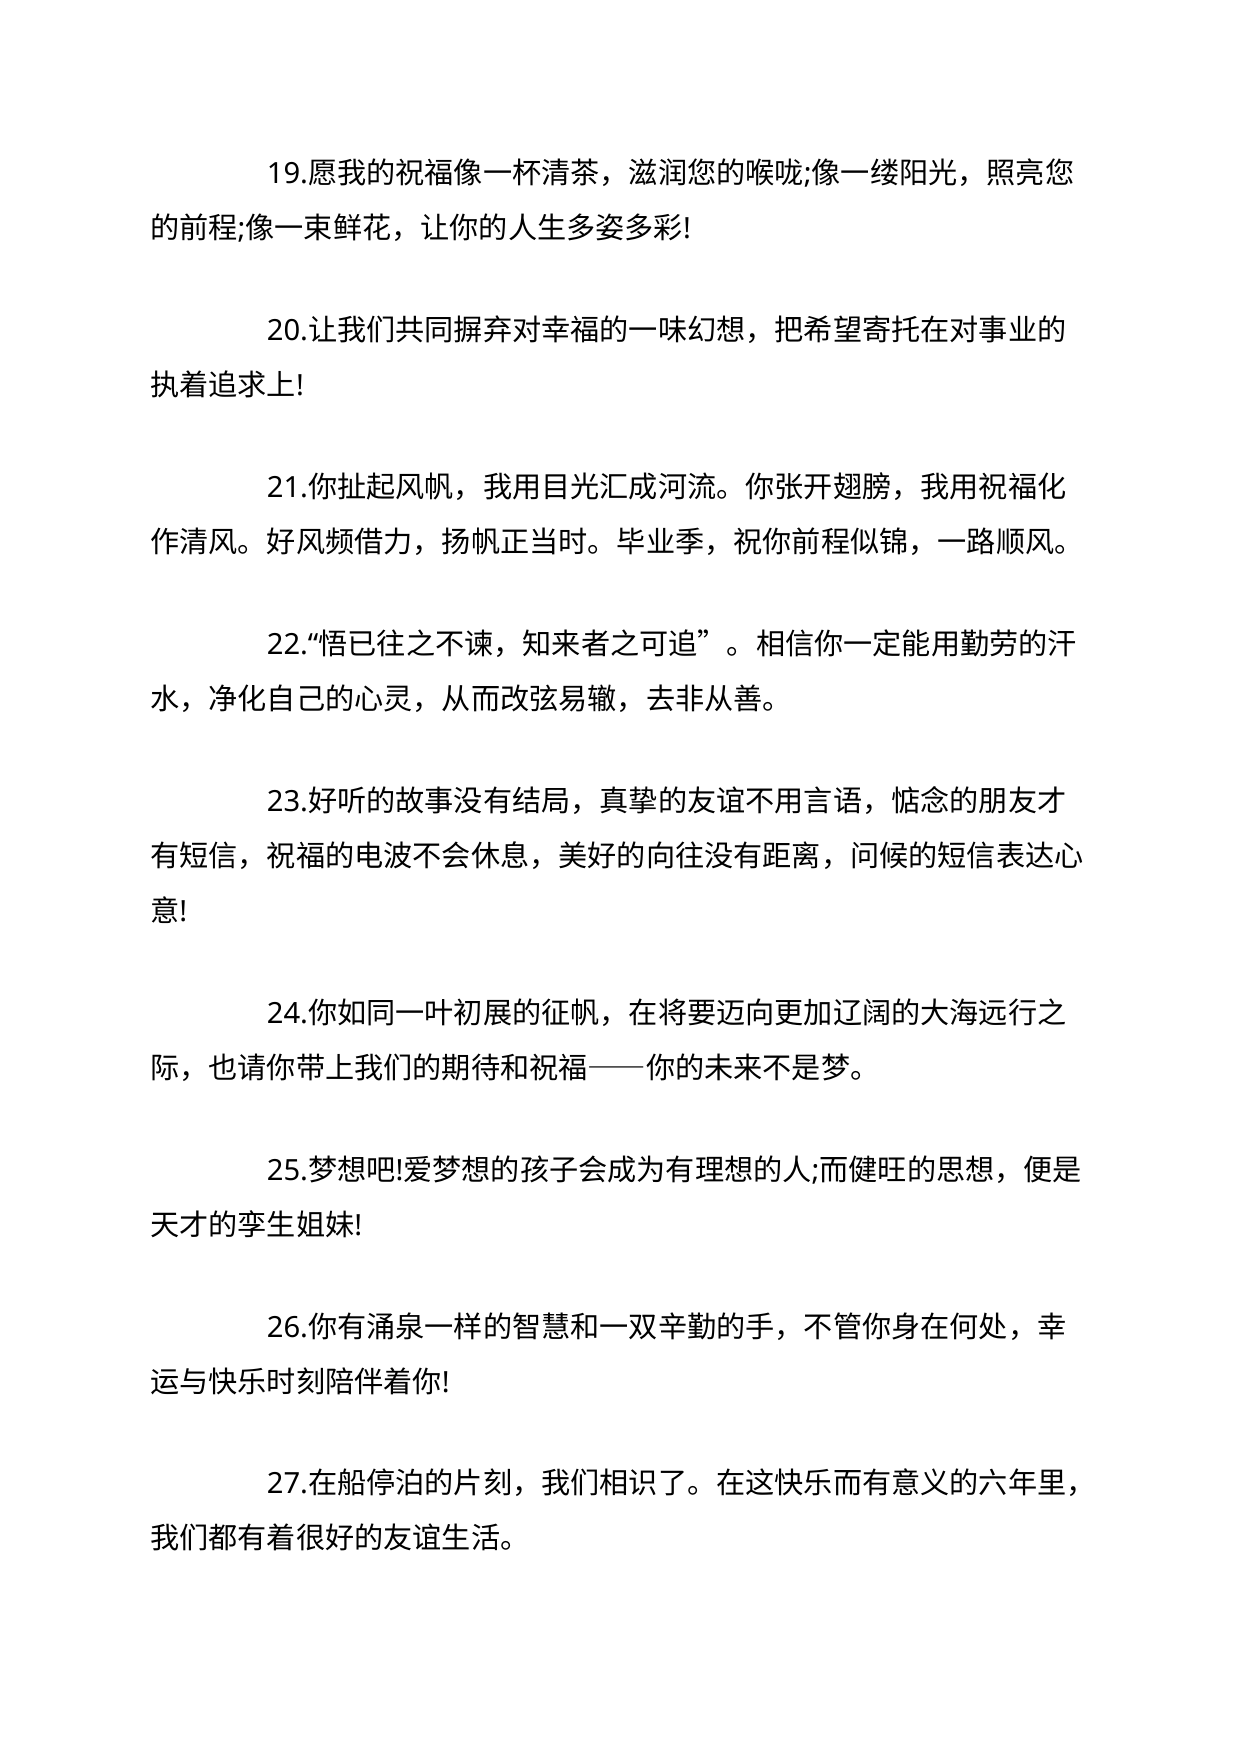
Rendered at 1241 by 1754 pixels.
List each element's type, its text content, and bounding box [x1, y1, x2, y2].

text 22.“悟已往之不谏，知来者之可追”。相信你一定能用勤劳的汗水，净化自己的心灵，从而改弦易辙，去非从善。 [150, 621, 1090, 718]
text 19.愿我的祝福像一杯清茶，滋润您的喉咙;像一缕阳光，照亮您的前程;像一束鲜花，让你的人生多姿多彩! [150, 150, 1090, 247]
text 21.你扯起风帆，我用目光汇成河流。你张开翅膀，我用祝福化作清风。好风频借力，扬帆正当时。毕业季，祝你前程似锦，一路顺风。 [150, 464, 1090, 561]
text 26.你有涌泉一样的智慧和一双辛勤的手，不管你身在何处，幸运与快乐时刻陪伴着你! [150, 1303, 1090, 1401]
text 27.在船停泊的片刻，我们相识了。在这快乐而有意义的六年里，我们都有着很好的友谊生活。 [150, 1460, 1090, 1557]
text 20.让我们共同摒弃对幸福的一味幻想，把希望寄托在对事业的执着追求上! [150, 307, 1090, 404]
text 23.好听的故事没有结局，真挚的友谊不用言语，惦念的朋友才有短信，祝福的电波不会休息，美好的向往没有距离，问候的短信表达心意! [150, 777, 1090, 930]
text 24.你如同一叶初展的征帆，在将要迈向更加辽阔的大海远行之际，也请你带上我们的期待和祝福――你的未来不是梦。 [150, 989, 1090, 1087]
text 25.梦想吧!爱梦想的孩子会成为有理想的人;而健旺的思想，便是天才的孪生姐妹! [150, 1146, 1090, 1243]
